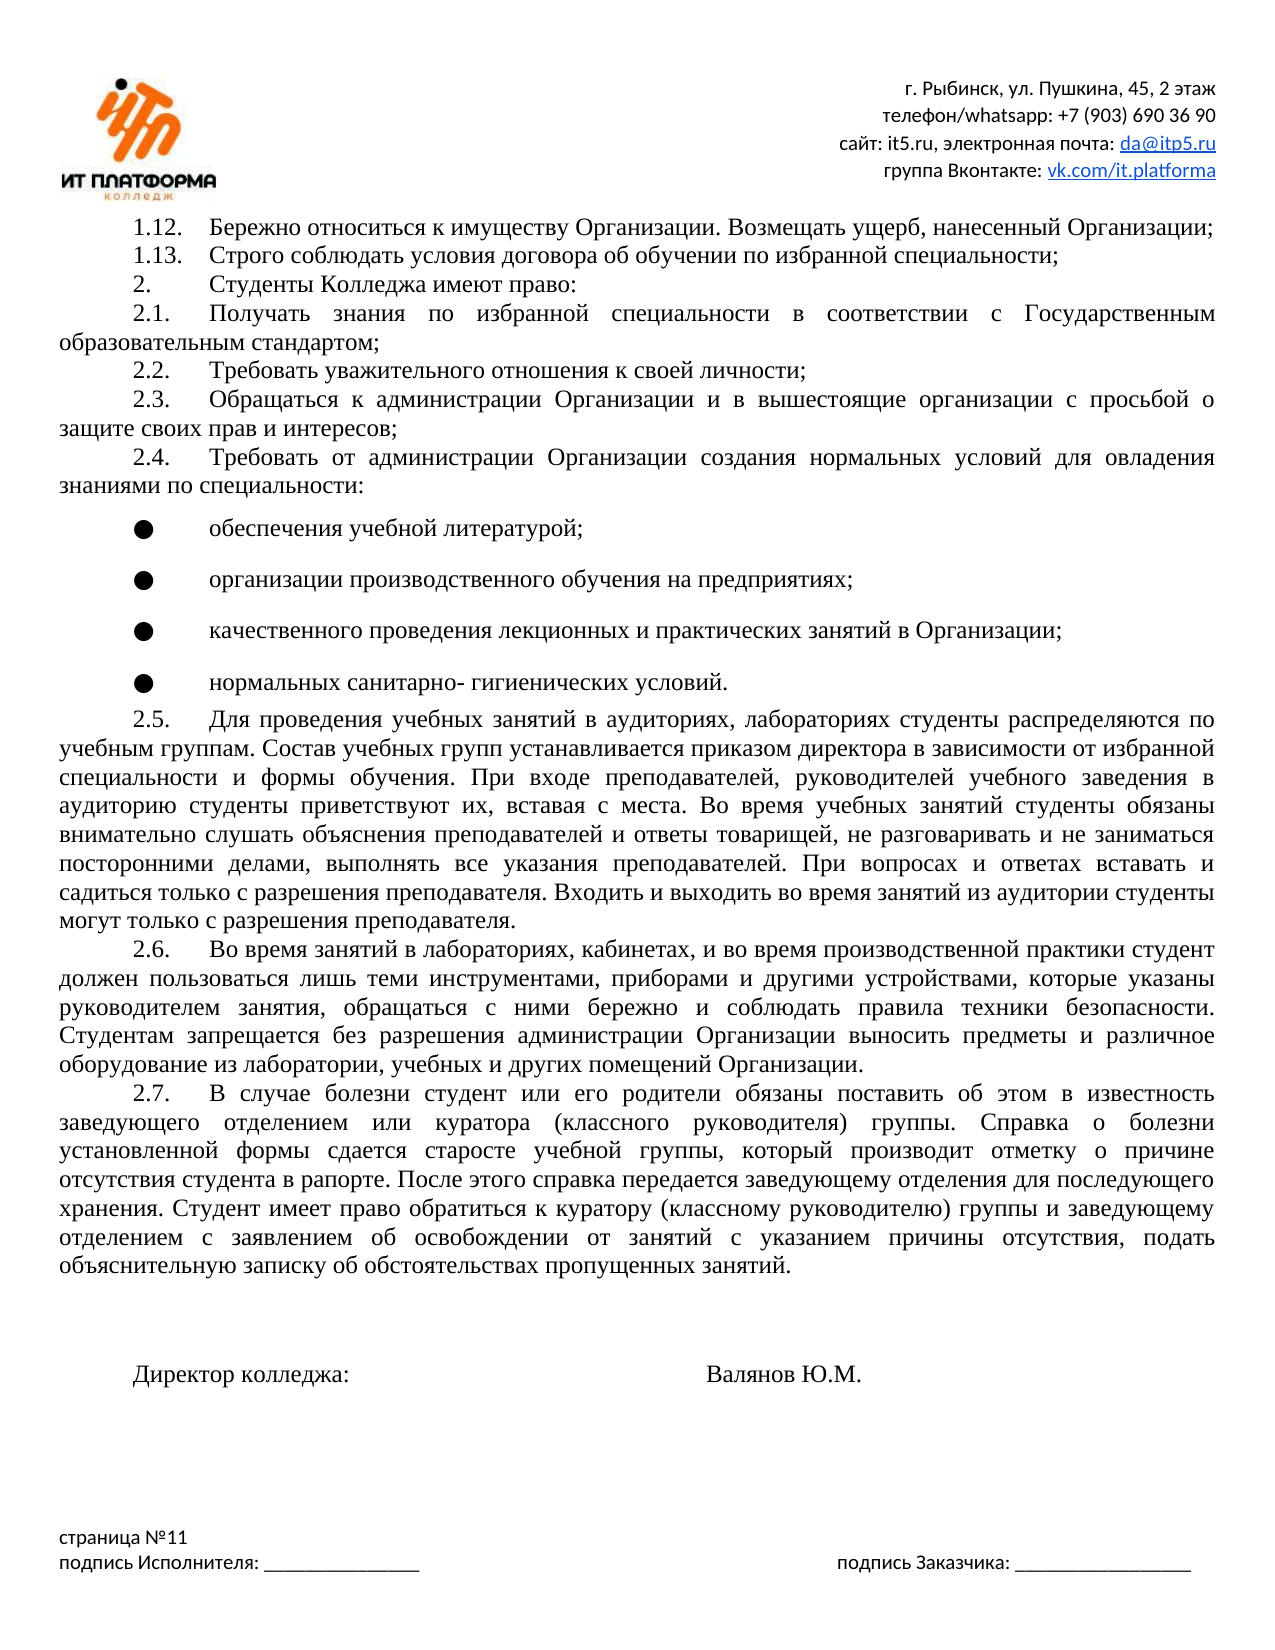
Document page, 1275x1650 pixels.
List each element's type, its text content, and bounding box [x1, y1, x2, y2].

list обеспечения учебной литературой; [59, 499, 1216, 551]
list качественного проведения лекционных и практических занятий в Организации; [59, 602, 1216, 653]
list Обращаться к администрации Организации и в вышестоящие организации с просьбой о защите своих прав и интересов; [59, 384, 1216, 442]
text Директор колледжа: Валянов Ю.М. [59, 1359, 1216, 1388]
list Требовать от администрации Организации создания нормальных условий для овладения знаниями по специальности: [59, 442, 1216, 499]
list нормальных санитарно- гигиенических условий. [59, 653, 1216, 704]
list Строго соблюдать условия договора об обучении по избранной специальности; [59, 241, 1216, 269]
list организации производственного обучения на предприятиях; [59, 551, 1216, 602]
list Получать знания по избранной специальности в соответствии с Государственным образовательным стандартом; [59, 298, 1216, 356]
list Требовать уважительного отношения к своей личности; [59, 356, 1216, 384]
list Студенты Колледжа имеют право: [59, 269, 1216, 298]
list Во время занятий в лабораториях, кабинетах, и во время производственной практики студент должен пользоваться лишь теми инструментами, приборами и другими устройствами, которые указаны руководителем занятия, обращаться с ними бережно и соблюдать правила техники безопасности. Студентам запрещается без разрешения администрации Организации выносить предметы и различное оборудование из лаборатории, учебных и других помещений Организации. [59, 934, 1216, 1078]
list Для проведения учебных занятий в аудиториях, лабораториях студенты распределяются по учебным группам. Состав учебных групп устанавливается приказом директора в зависимости от избранной специальности и формы обучения. При входе преподавателей, руководителей учебного заведения в аудиторию студенты приветствуют их, вставая с места. Во время учебных занятий студенты обязаны внимательно слушать объяснения преподавателей и ответы товарищей, не разговаривать и не заниматься посторонними делами, выполнять все указания преподавателей. При вопросах и ответах вставать и садиться только с разрешения преподавателя. Входить и выходить во время занятий из аудитории студенты могут только с разрешения преподавателя. [59, 704, 1216, 934]
picture [61, 78, 217, 202]
list В случае болезни студент или его родители обязаны поставить об этом в известность заведующего отделением или куратора (классного руководителя) группы. Справка о болезни установленной формы сдается старосте учебной группы, который производит отметку о причине отсутствия студента в рапорте. После этого справка передается заведующему отделения для последующего хранения. Студент имеет право обратиться к куратору (классному руководителю) группы и заведующему отделением с заявлением об освобождении от занятий с указанием причины отсутствия, подать объяснительную записку об обстоятельствах пропущенных занятий. [59, 1078, 1216, 1279]
list Бережно относиться к имуществу Организации. Возмещать ущерб, нанесенный Организации; [59, 212, 1216, 241]
